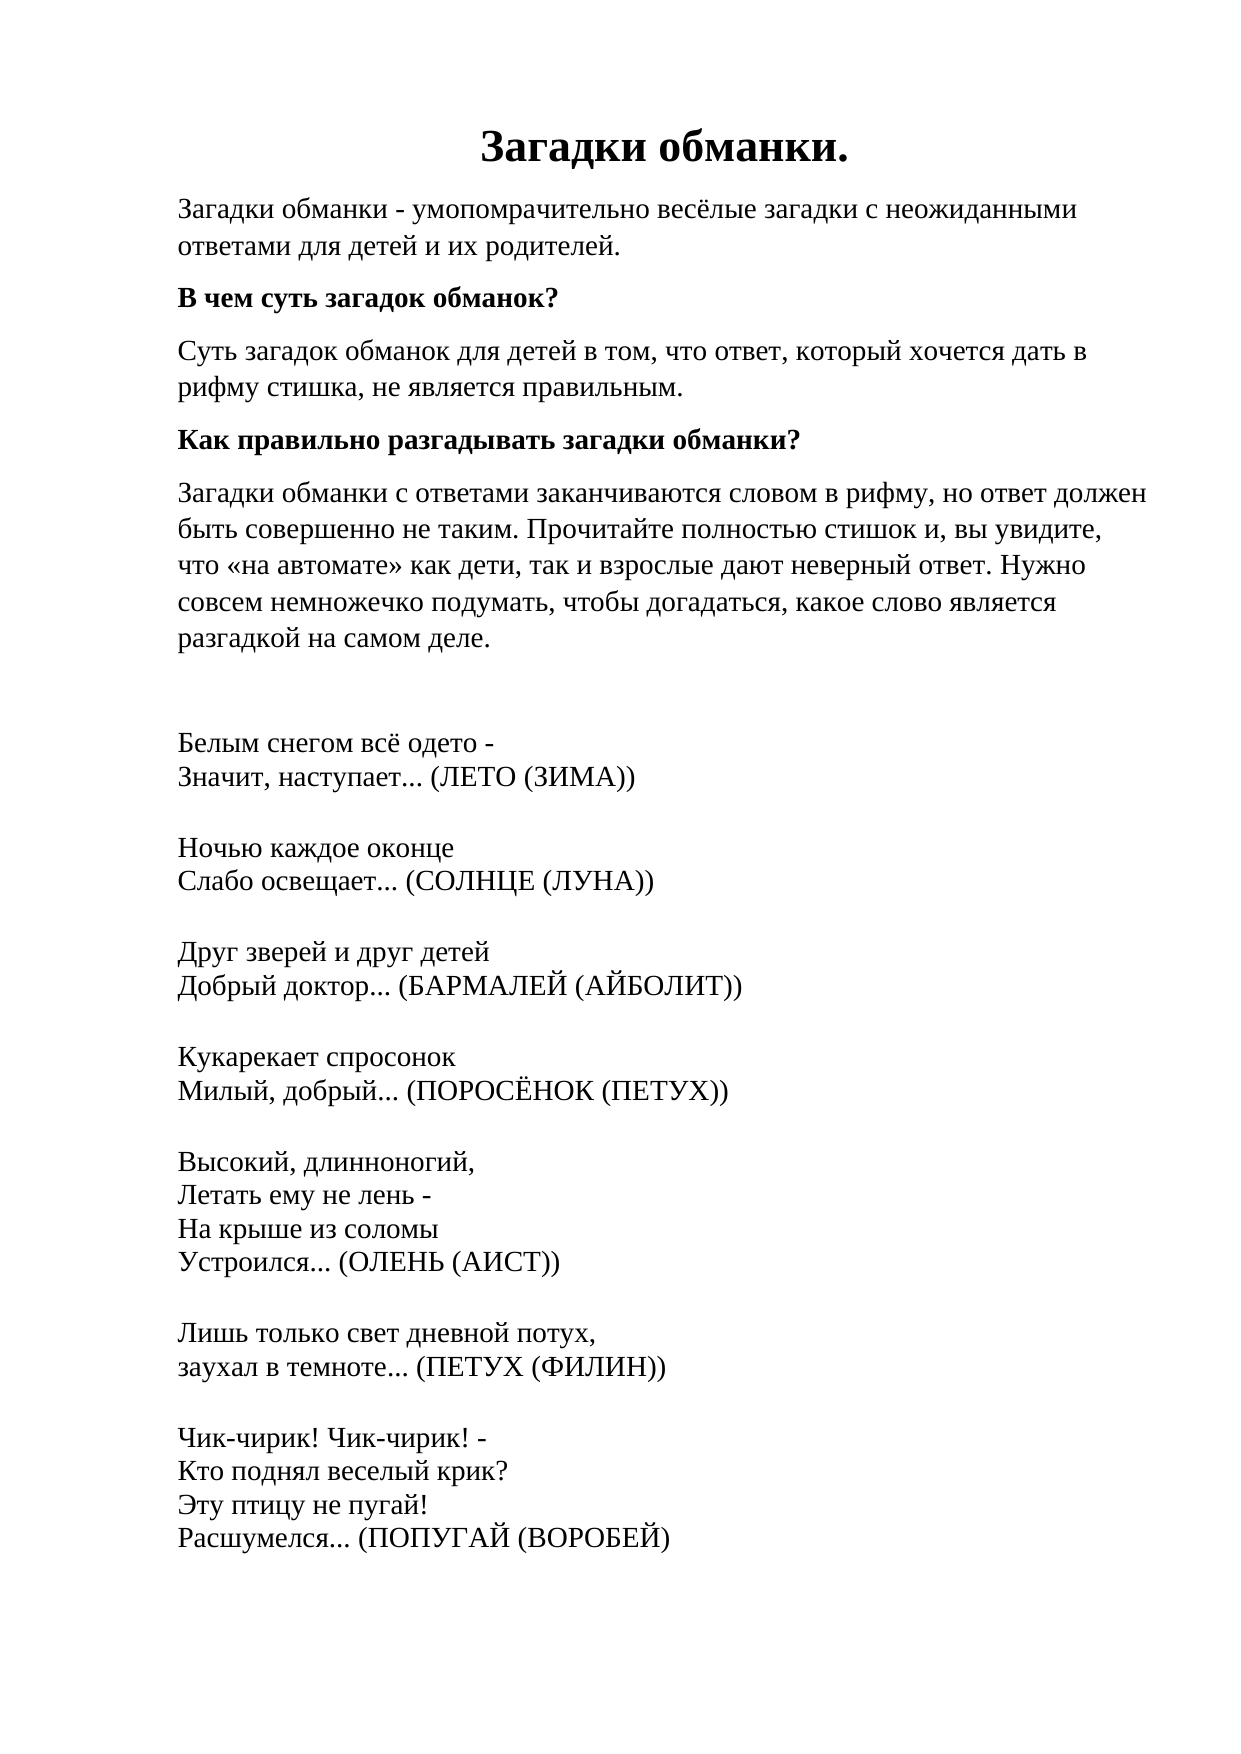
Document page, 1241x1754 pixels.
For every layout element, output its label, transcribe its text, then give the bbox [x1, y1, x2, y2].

text Чик-чирик! Чик-чирик! - Кто поднял веселый крик? Эту птицу не пугай! Расшумелся... (ПОПУГАЙ (ВОРОБЕЙ) [177, 1420, 1152, 1554]
text Как правильно разгадывать загадки обманки? [177, 422, 1152, 456]
text Загадки обманки с ответами заканчиваются словом в рифму, но ответ должен быть совершенно не таким. Прочитайте полностью стишок и, вы увидите, что «на автомате» как дети, так и взрослые дают неверный ответ. Нужно совсем немножечко подумать, чтобы догадаться, какое слово является разгадкой на самом деле. [177, 475, 1152, 653]
text Лишь только свет дневной потух, заухал в темноте... (ПЕТУХ (ФИЛИН)) [177, 1315, 1152, 1382]
text Высокий, длинноногий, Летать ему не лень - На крыше из соломы Устроился... (ОЛЕНЬ (АИСТ)) [177, 1144, 1152, 1278]
text В чем суть загадок обманок? [177, 281, 1152, 314]
text Загадки обманки - умопомрачительно весёлые загадки с неожиданными ответами для детей и их родителей. [177, 192, 1152, 261]
text Ночью каждое оконце Слабо освещает... (СОЛНЦЕ (ЛУНА)) [177, 830, 1152, 897]
text Белым снегом всё одето - Значит, наступает... (ЛЕТО (ЗИМА)) [177, 725, 1152, 792]
text Суть загадок обманок для детей в том, что ответ, который хочется дать в рифму стишка, не является правильным. [177, 333, 1152, 403]
text Друг зверей и друг детей Добрый доктор... (БАРМАЛЕЙ (АЙБОЛИТ)) [177, 934, 1152, 1002]
text Загадки обманки. [177, 118, 1152, 171]
text Кукарекает спросонок Милый, добрый... (ПОРОСЁНОК (ПЕТУХ)) [177, 1039, 1152, 1106]
